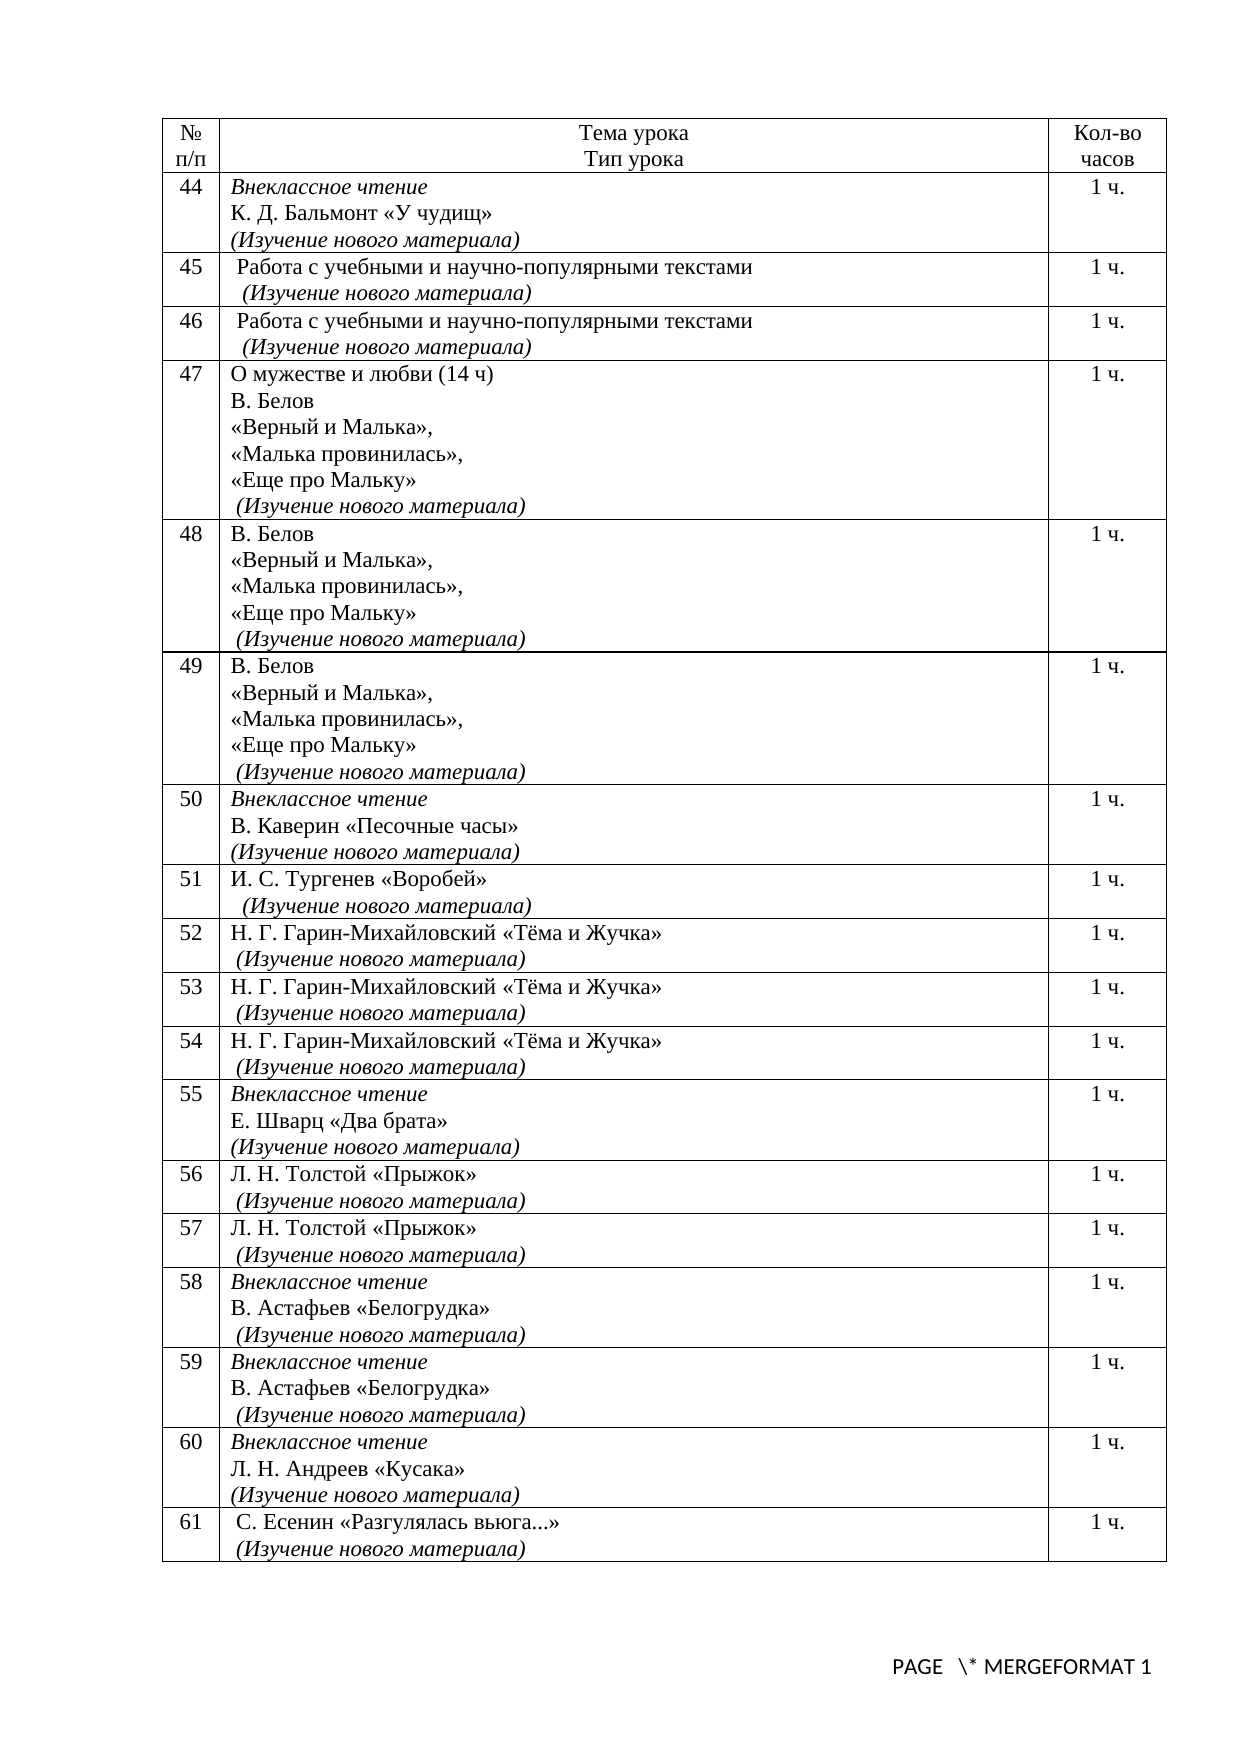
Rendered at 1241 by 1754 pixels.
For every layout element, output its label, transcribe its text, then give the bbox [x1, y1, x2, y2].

table_cell 50 [163, 785, 219, 864]
table_cell В. Белов «Верный и Малька», «Малька провинилась», «Еще про Мальку» (Изучение нового материала) [220, 653, 1048, 784]
table_cell 1 ч. [1049, 1508, 1166, 1561]
table_cell Н. Г. Гарин-Михайловский «Тёма и Жучка» (Изучение нового материала) [220, 973, 1048, 1026]
table_header Кол-во часов [1049, 119, 1166, 172]
table_cell 1 ч. [1049, 173, 1166, 252]
table_cell 46 [163, 307, 219, 359]
table_cell Внеклассное чтение В. Астафьев «Белогрудка» (Изучение нового материала) [220, 1268, 1048, 1347]
table_cell 45 [163, 253, 219, 306]
table_cell 49 [163, 653, 219, 784]
table_cell 1 ч. [1049, 520, 1166, 651]
table_cell С. Есенин «Разгулялась вьюга...» (Изучение нового материала) [220, 1508, 1048, 1561]
table_cell О мужестве и любви (14 ч) В. Белов «Верный и Малька», «Малька провинилась», «Еще про Мальку» (Изучение нового материала) [220, 361, 1048, 519]
table_cell Н. Г. Гарин-Михайловский «Тёма и Жучка» (Изучение нового материала) [220, 1027, 1048, 1079]
table_cell Внеклассное чтение В. Каверин «Песочные часы» (Изучение нового материала) [220, 785, 1048, 864]
table_cell 1 ч. [1049, 1027, 1166, 1079]
table_cell 1 ч. [1049, 1214, 1166, 1267]
table_cell 1 ч. [1049, 1161, 1166, 1213]
table_cell 1 ч. [1049, 1268, 1166, 1347]
table_cell 53 [163, 973, 219, 1026]
table_cell Л. Н. Толстой «Прыжок» (Изучение нового материала) [220, 1214, 1048, 1267]
table_cell 1 ч. [1049, 307, 1166, 359]
table_cell 1 ч. [1049, 1348, 1166, 1427]
table_cell 1 ч. [1049, 919, 1166, 972]
table_cell 1 ч. [1049, 653, 1166, 784]
table_cell Работа с учебными и научно-популярными текстами (Изучение нового материала) [220, 253, 1048, 306]
table_header № п/п [163, 119, 219, 172]
table_cell 52 [163, 919, 219, 972]
table_cell 51 [163, 865, 219, 918]
table_cell 1 ч. [1049, 1080, 1166, 1159]
table_cell Внеклассное чтение К. Д. Бальмонт «У чудищ» (Изучение нового материала) [220, 173, 1048, 252]
table_cell 47 [163, 361, 219, 519]
table_cell 1 ч. [1049, 361, 1166, 519]
table_cell 54 [163, 1027, 219, 1079]
table_cell 1 ч. [1049, 1428, 1166, 1507]
table_cell И. С. Тургенев «Воробей» (Изучение нового материала) [220, 865, 1048, 918]
table_cell Л. Н. Толстой «Прыжок» (Изучение нового материала) [220, 1161, 1048, 1213]
table_cell Внеклассное чтение Е. Шварц «Два брата» (Изучение нового материала) [220, 1080, 1048, 1159]
table_cell Внеклассное чтение Л. Н. Андреев «Кусака» (Изучение нового материала) [220, 1428, 1048, 1507]
table_cell 1 ч. [1049, 865, 1166, 918]
table_cell 55 [163, 1080, 219, 1159]
table_cell 56 [163, 1161, 219, 1213]
table_cell 61 [163, 1508, 219, 1561]
table_cell В. Белов «Верный и Малька», «Малька провинилась», «Еще про Мальку» (Изучение нового материала) [220, 520, 1048, 651]
table_cell 1 ч. [1049, 785, 1166, 864]
table_cell 59 [163, 1348, 219, 1427]
table_cell 57 [163, 1214, 219, 1267]
table_cell Н. Г. Гарин-Михайловский «Тёма и Жучка» (Изучение нового материала) [220, 919, 1048, 972]
table_cell 48 [163, 520, 219, 651]
table_cell 58 [163, 1268, 219, 1347]
table_cell 1 ч. [1049, 253, 1166, 306]
table_cell 60 [163, 1428, 219, 1507]
table_cell 44 [163, 173, 219, 252]
table_header Тема урока Тип урока [220, 119, 1048, 172]
table_cell Работа с учебными и научно-популярными текстами (Изучение нового материала) [220, 307, 1048, 359]
table_cell Внеклассное чтение В. Астафьев «Белогрудка» (Изучение нового материала) [220, 1348, 1048, 1427]
table_cell 1 ч. [1049, 973, 1166, 1026]
